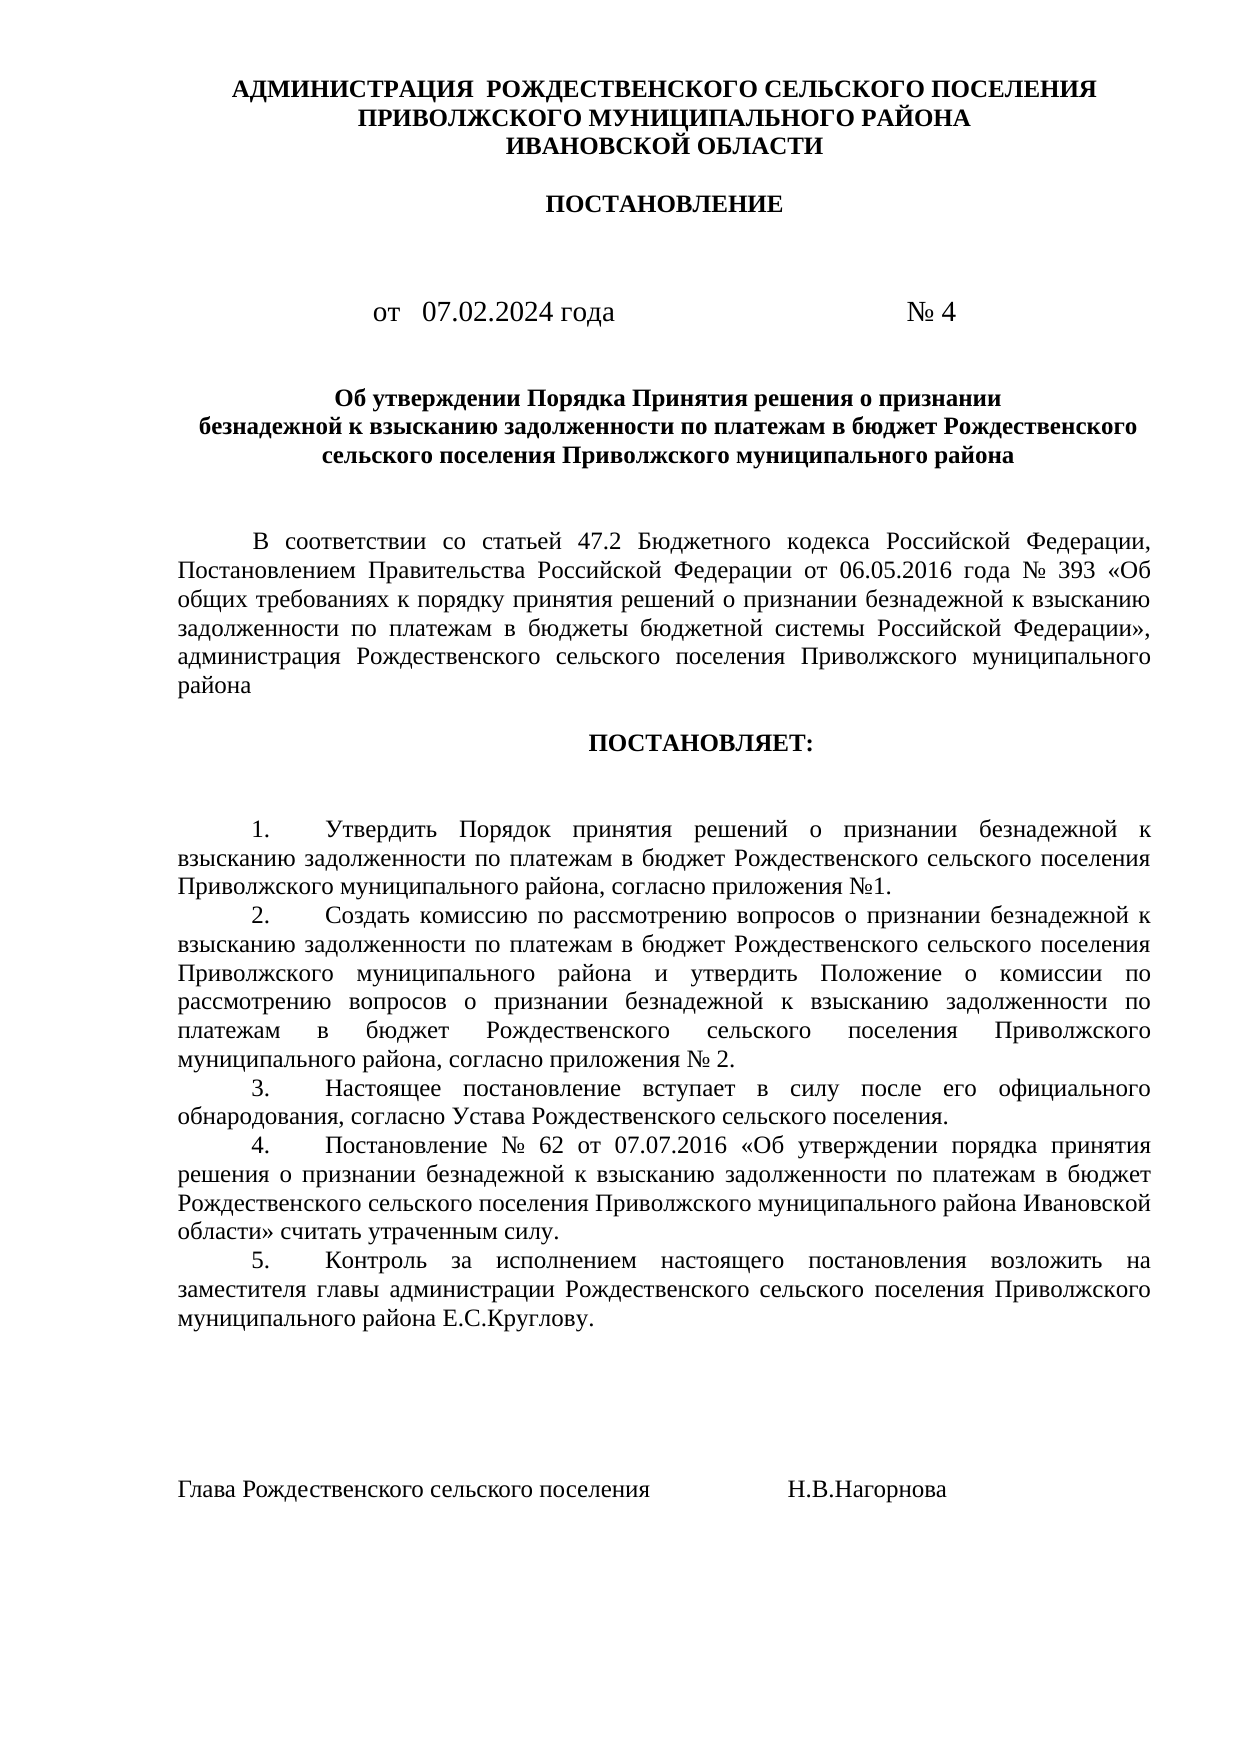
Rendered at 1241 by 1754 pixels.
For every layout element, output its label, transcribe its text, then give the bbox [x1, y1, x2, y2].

text ПРИВОЛЖСКОГО МУНИЦИПАЛЬНОГО РАЙОНА [177, 103, 1152, 131]
list Утвердить Порядок принятия решений о признании безнадежной к взысканию задолженности по платежам в бюджет Рождественского сельского поселения Приволжского муниципального района, согласно приложения №1. [177, 814, 1152, 900]
list Контроль за исполнением настоящего постановления возложить на заместителя главы администрации Рождественского сельского поселения Приволжского муниципального района Е.С.Круглову. [177, 1245, 1152, 1331]
subtitle Глава Рождественского сельского поселения Н.В.Нагорнова [177, 1474, 1152, 1503]
table_header Об утверждении Порядка Принятия решения о признании безнадежной к взысканию задолженности по платежам в бюджет Рождественского сельского поселения Приволжского муниципального района [166, 354, 1170, 498]
text В соответствии со статьей 47.2 Бюджетного кодекса Российской Федерации, Постановлением Правительства Российской Федерации от 06.05.2016 года № 393 «Об общих требованиях к порядку принятия решений о признании безнадежной к взысканию задолженности по платежам в бюджеты бюджетной системы Российской Федерации», администрация Рождественского сельского поселения Приволжского муниципального района [177, 526, 1152, 699]
text от 07.02.2024 года № 4 [177, 294, 1152, 328]
list Постановление № 62 от 07.07.2016 «Об утверждении порядка принятия решения о признании безнадежной к взысканию задолженности по платежам в бюджет Рождественского сельского поселения Приволжского муниципального района Ивановской области» считать утраченным силу. [177, 1130, 1152, 1245]
list Создать комиссию по рассмотрению вопросов о признании безнадежной к взысканию задолженности по платежам в бюджет Рождественского сельского поселения Приволжского муниципального района и утвердить Положение о комиссии по рассмотрению вопросов о признании безнадежной к взысканию задолженности по платежам в бюджет Рождественского сельского поселения Приволжского муниципального района, согласно приложения № 2. [177, 900, 1152, 1073]
text ПОСТАНОВЛЯЕТ: [177, 728, 1152, 756]
text АДМИНИСТРАЦИЯ РОЖДЕСТВЕНСКОГО СЕЛЬСКОГО ПОСЕЛЕНИЯ [177, 74, 1152, 103]
list Настоящее постановление вступает в силу после его официального обнародования, согласно Устава Рождественского сельского поселения. [177, 1073, 1152, 1130]
text ПОСТАНОВЛЕНИЕ [177, 189, 1152, 218]
text ИВАНОВСКОЙ ОБЛАСТИ [177, 131, 1152, 160]
